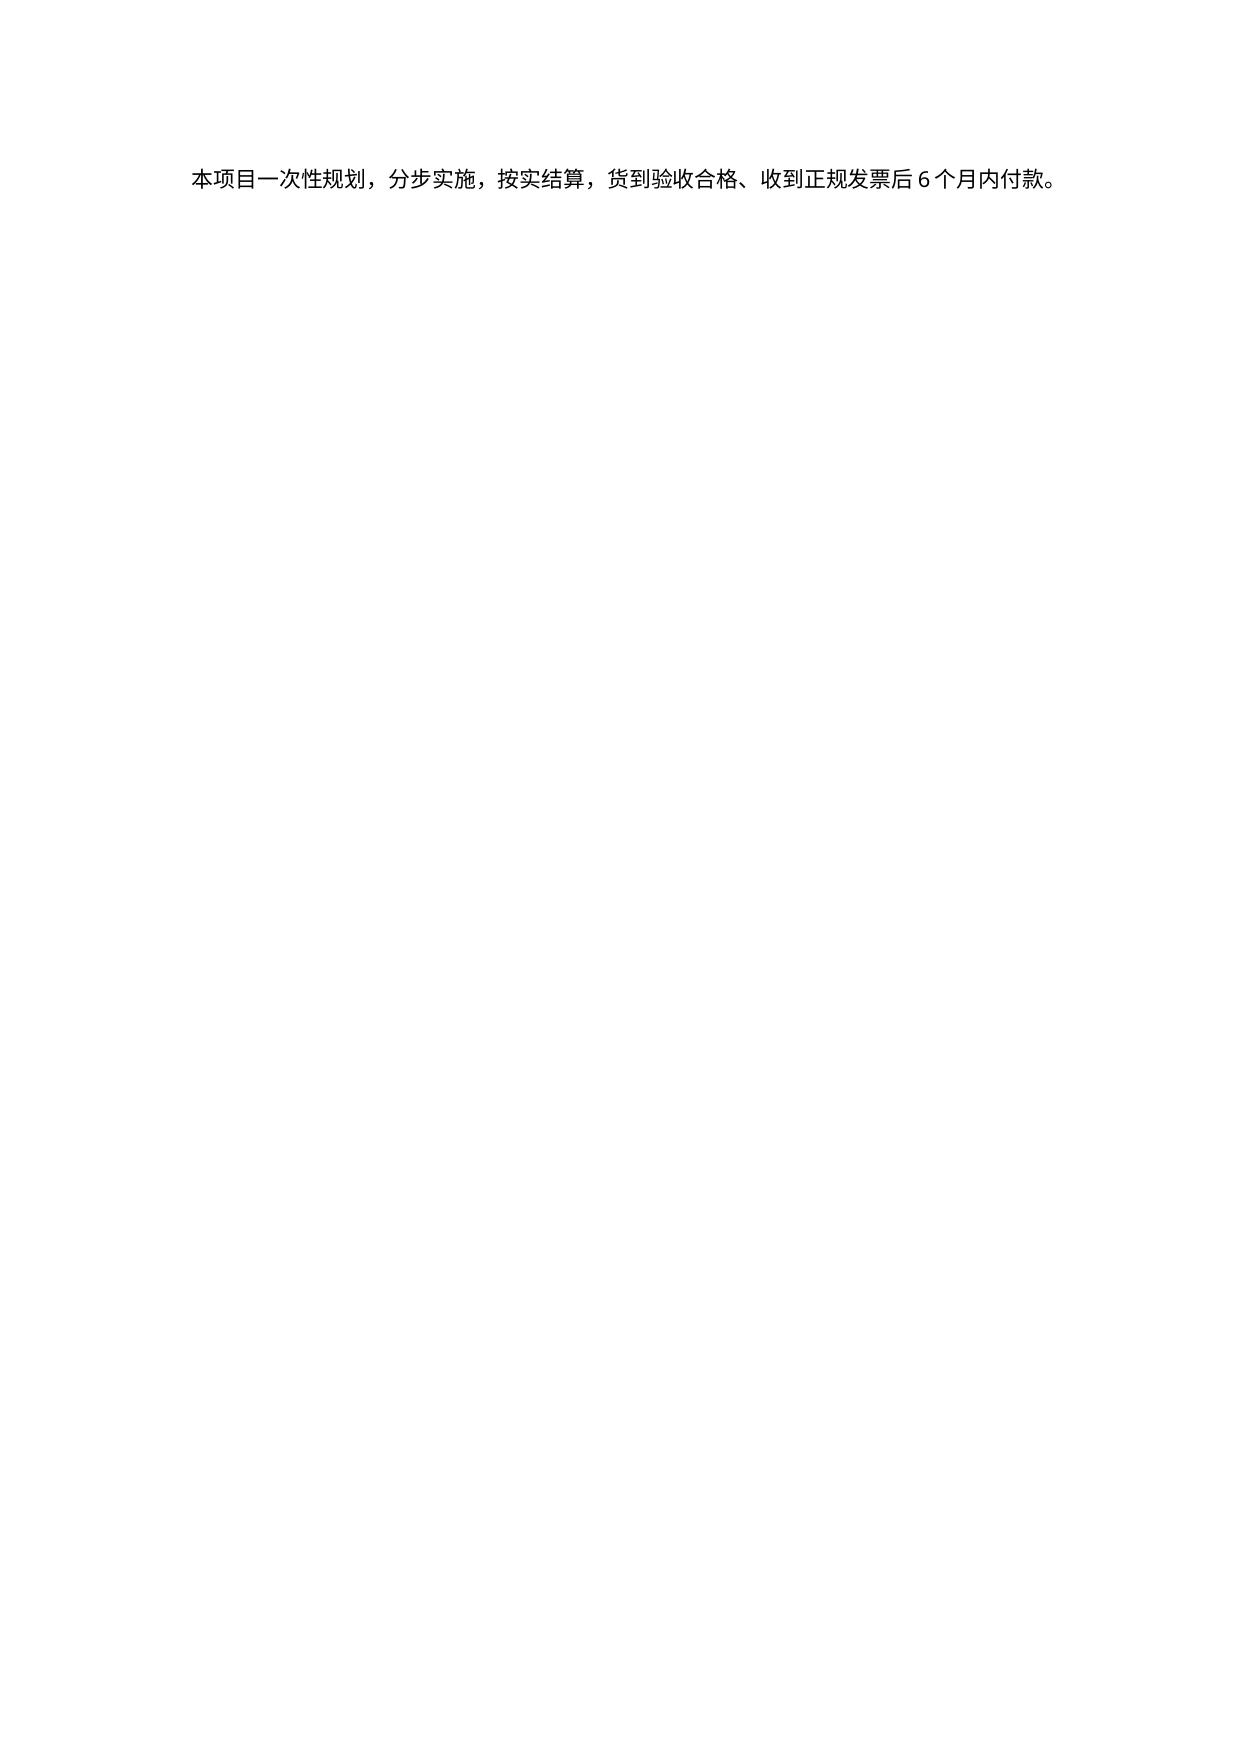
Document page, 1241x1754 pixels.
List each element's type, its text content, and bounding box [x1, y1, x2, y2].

text 本项目一次性规划，分步实施，按实结算，货到验收合格、收到正规发票后6个月内付款。 [148, 162, 1093, 194]
